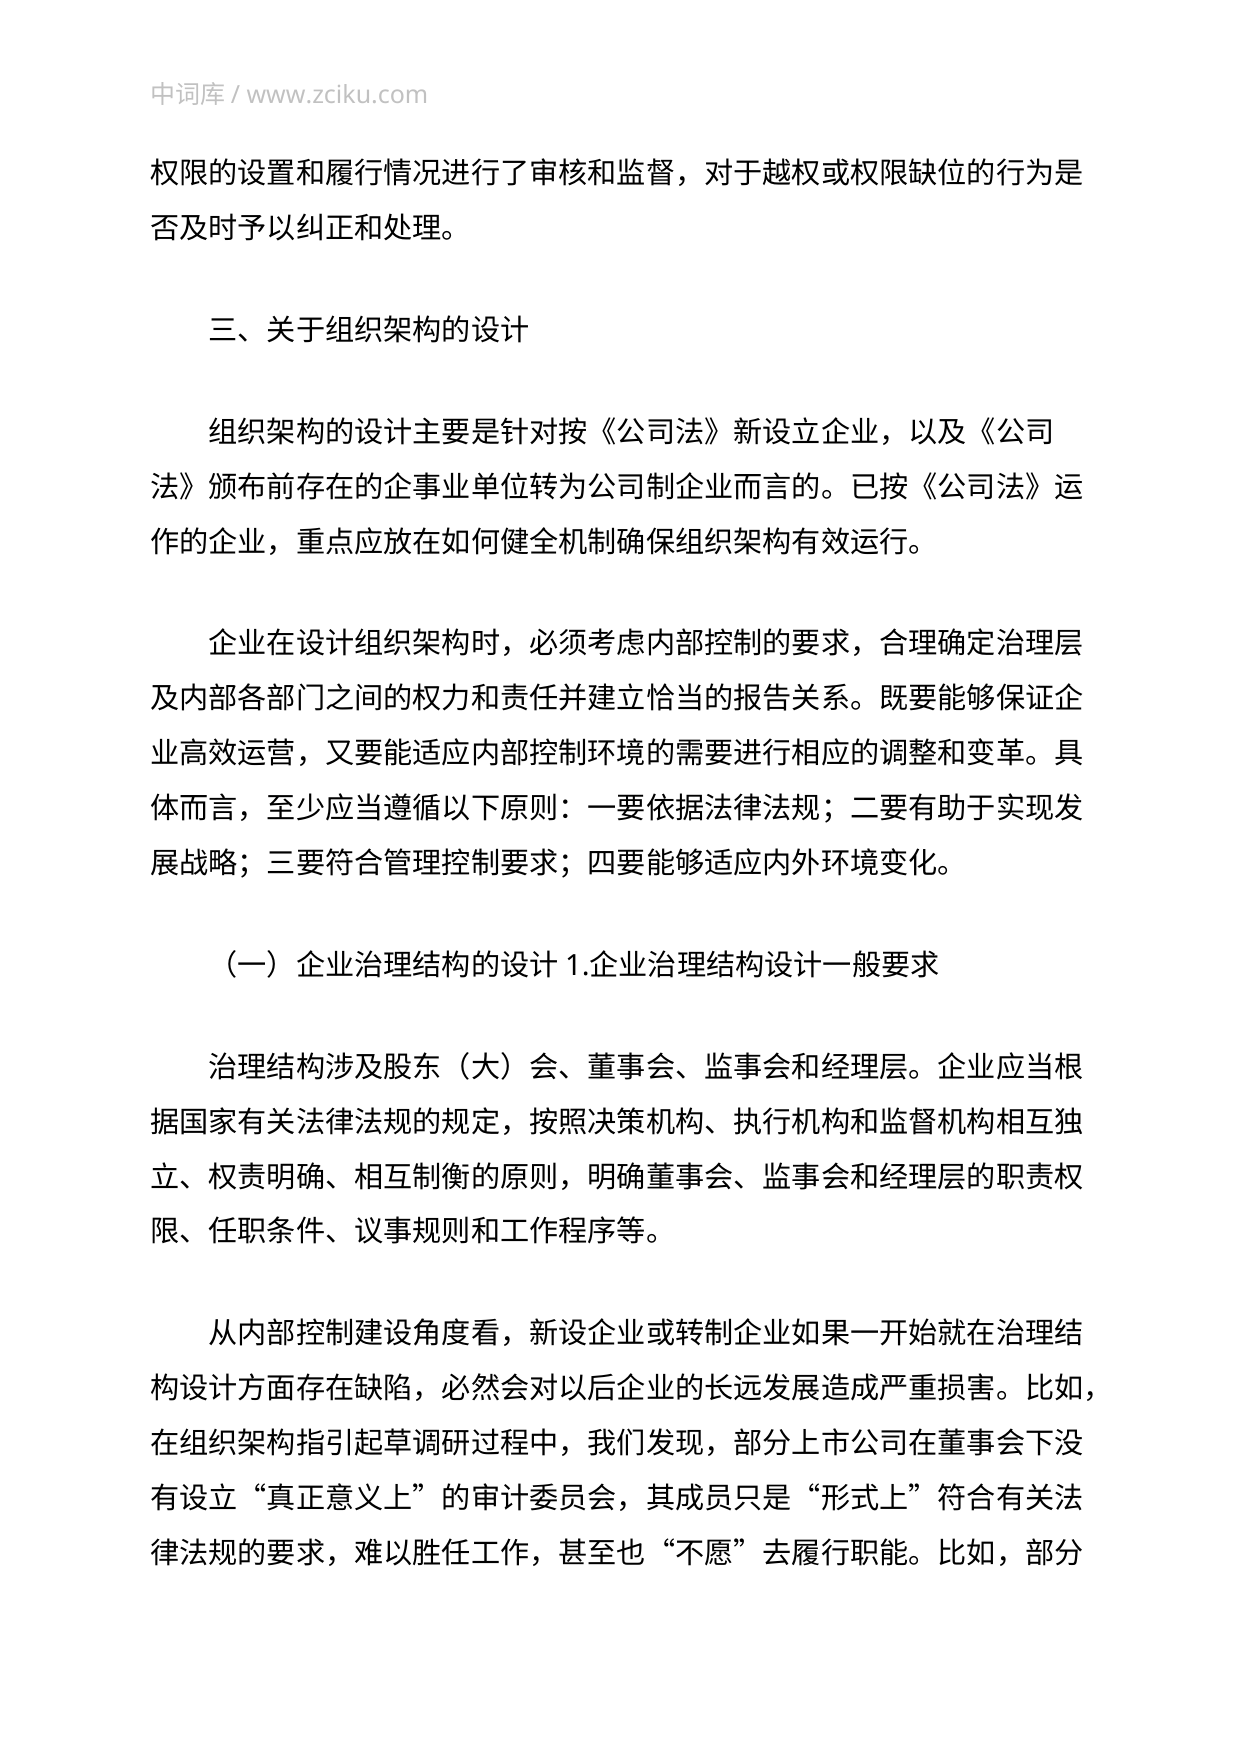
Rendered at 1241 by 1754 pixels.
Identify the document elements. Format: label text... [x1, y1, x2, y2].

text 三、关于组织架构的设计 [150, 307, 1090, 349]
text （一）企业治理结构的设计 1.企业治理结构设计一般要求 [150, 941, 1090, 984]
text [150, 150, 1090, 247]
text 治理结构涉及股东（大）会、董事会、监事会和经理层。企业应当根据国家有关法律法规的规定，按照决策机构、执行机构和监督机构相互独立、权责明确、相互制衡的原则，明确董事会、监事会和经理层的职责权限、任职条件、议事规则和工作程序等。 [150, 1043, 1090, 1250]
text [150, 1310, 1090, 1572]
text 组织架构的设计主要是针对按《公司法》新设立企业，以及《公司法》颁布前存在的企事业单位转为公司制企业而言的。已按《公司法》运作的企业，重点应放在如何健全机制确保组织架构有效运行。 [150, 408, 1090, 561]
text 企业在设计组织架构时，必须考虑内部控制的要求，合理确定治理层及内部各部门之间的权力和责任并建立恰当的报告关系。既要能够保证企业高效运营，又要能适应内部控制环境的需要进行相应的调整和变革。具体而言，至少应当遵循以下原则：一要依据法律法规；二要有助于实现发展战略；三要符合管理控制要求；四要能够适应内外环境变化。 [150, 620, 1090, 882]
